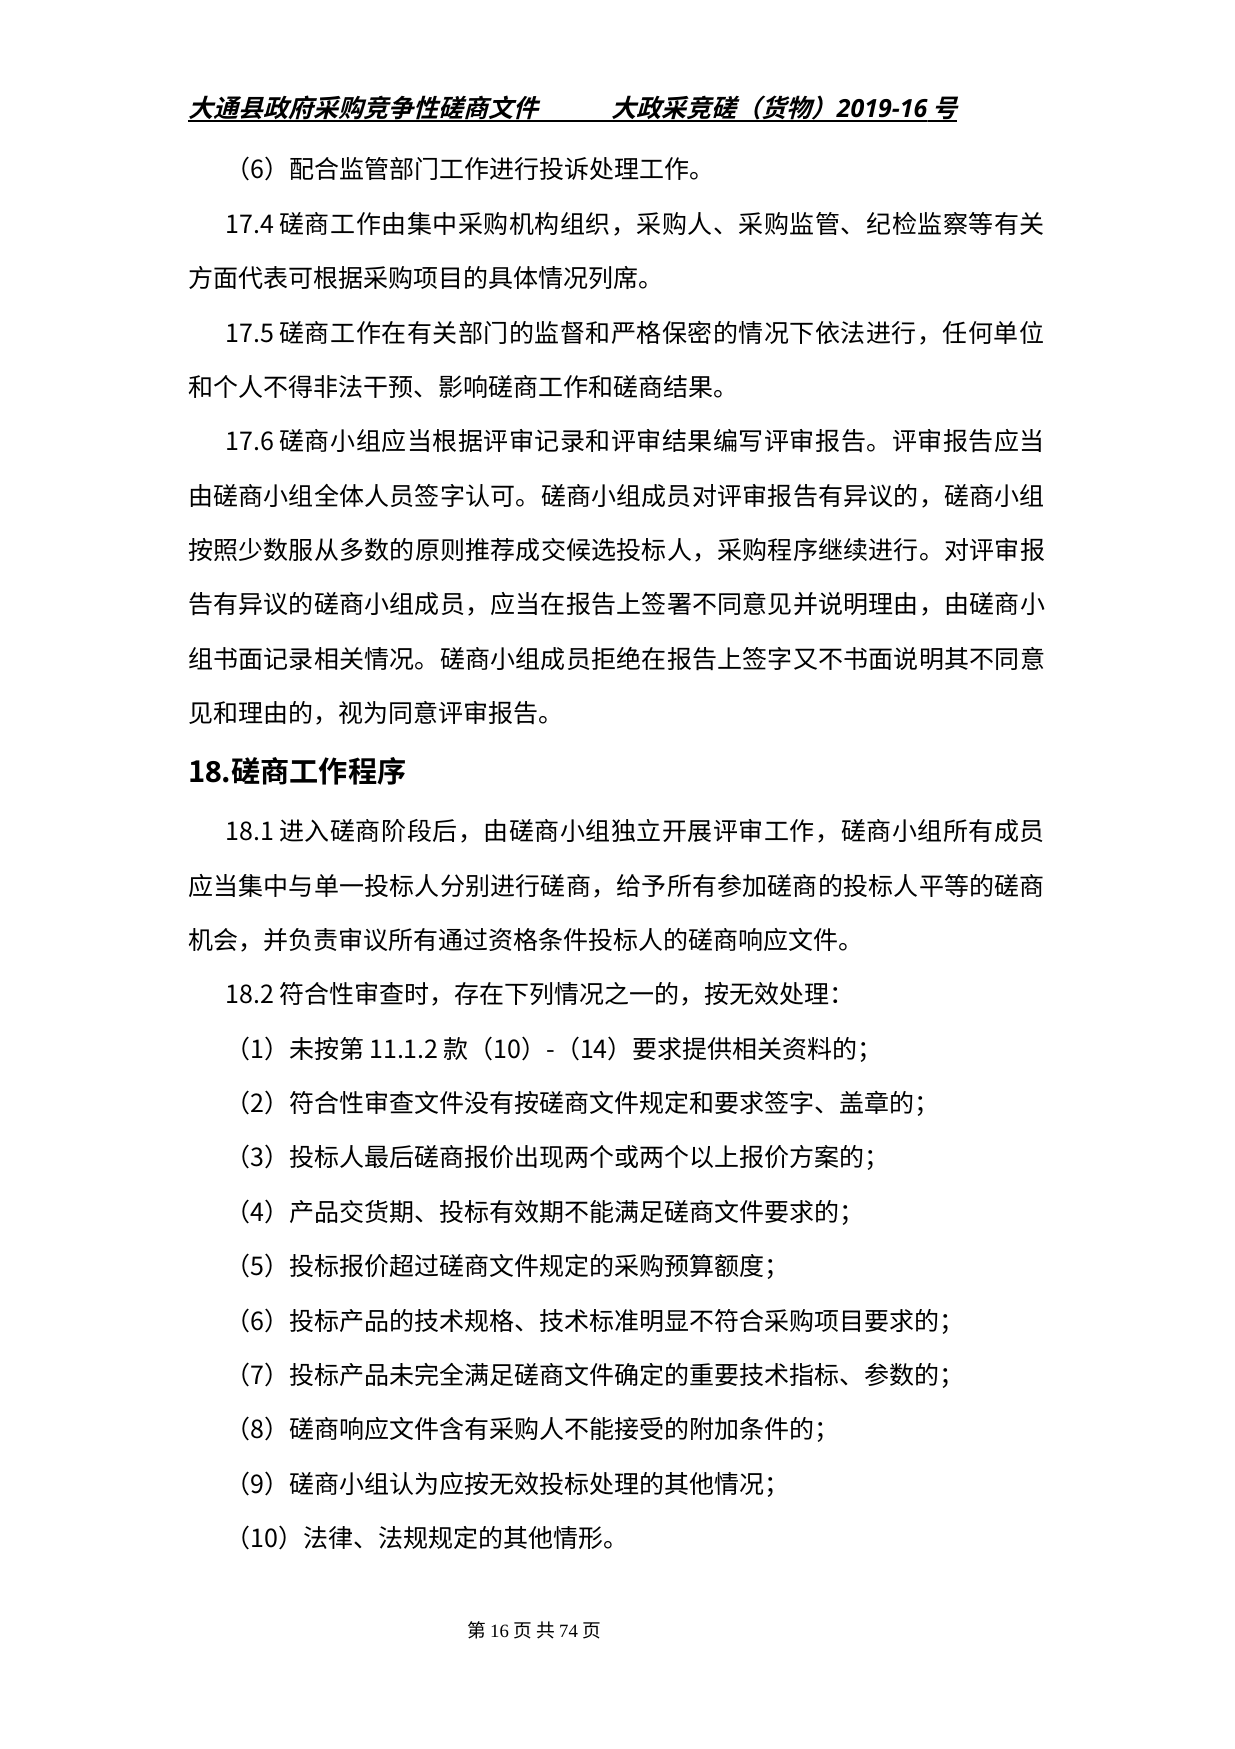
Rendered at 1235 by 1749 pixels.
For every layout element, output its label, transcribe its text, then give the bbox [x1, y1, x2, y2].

text （6）配合监管部门工作进行投诉处理工作。 [188, 150, 1046, 186]
title 18.磋商工作程序 [188, 748, 1046, 791]
text 17.4磋商工作由集中采购机构组织，采购人、采购监管、纪检监察等有关方面代表可根据采购项目的具体情况列席。 [188, 204, 1046, 295]
text （3）投标人最后磋商报价出现两个或两个以上报价方案的； [188, 1138, 1046, 1174]
text （5）投标报价超过磋商文件规定的采购预算额度； [188, 1247, 1046, 1283]
text （10）法律、法规规定的其他情形。 [188, 1518, 1046, 1555]
text 17.6磋商小组应当根据评审记录和评审结果编写评审报告。评审报告应当由磋商小组全体人员签字认可。磋商小组成员对评审报告有异议的，磋商小组按照少数服从多数的原则推荐成交候选投标人，采购程序继续进行。对评审报告有异议的磋商小组成员，应当在报告上签署不同意见并说明理由，由磋商小组书面记录相关情况。磋商小组成员拒绝在报告上签字又不书面说明其不同意见和理由的，视为同意评审报告。 [188, 422, 1046, 730]
text （9）磋商小组认为应按无效投标处理的其他情况； [188, 1464, 1046, 1500]
text （4）产品交货期、投标有效期不能满足磋商文件要求的； [188, 1192, 1046, 1228]
text （1）未按第11.1.2款（10）-（14）要求提供相关资料的； [188, 1029, 1046, 1065]
text （7）投标产品未完全满足磋商文件确定的重要技术指标、参数的； [188, 1355, 1046, 1392]
text 18.1进入磋商阶段后，由磋商小组独立开展评审工作，磋商小组所有成员应当集中与单一投标人分别进行磋商，给予所有参加磋商的投标人平等的磋商机会，并负责审议所有通过资格条件投标人的磋商响应文件。 [188, 812, 1046, 957]
text （8）磋商响应文件含有采购人不能接受的附加条件的； [188, 1410, 1046, 1446]
text 17.5磋商工作在有关部门的监督和严格保密的情况下依法进行，任何单位和个人不得非法干预、影响磋商工作和磋商结果。 [188, 313, 1046, 404]
text 18.2符合性审查时，存在下列情况之一的，按无效处理： [188, 975, 1046, 1011]
text （2）符合性审查文件没有按磋商文件规定和要求签字、盖章的； [188, 1083, 1046, 1120]
text （6）投标产品的技术规格、技术标准明显不符合采购项目要求的； [188, 1301, 1046, 1337]
